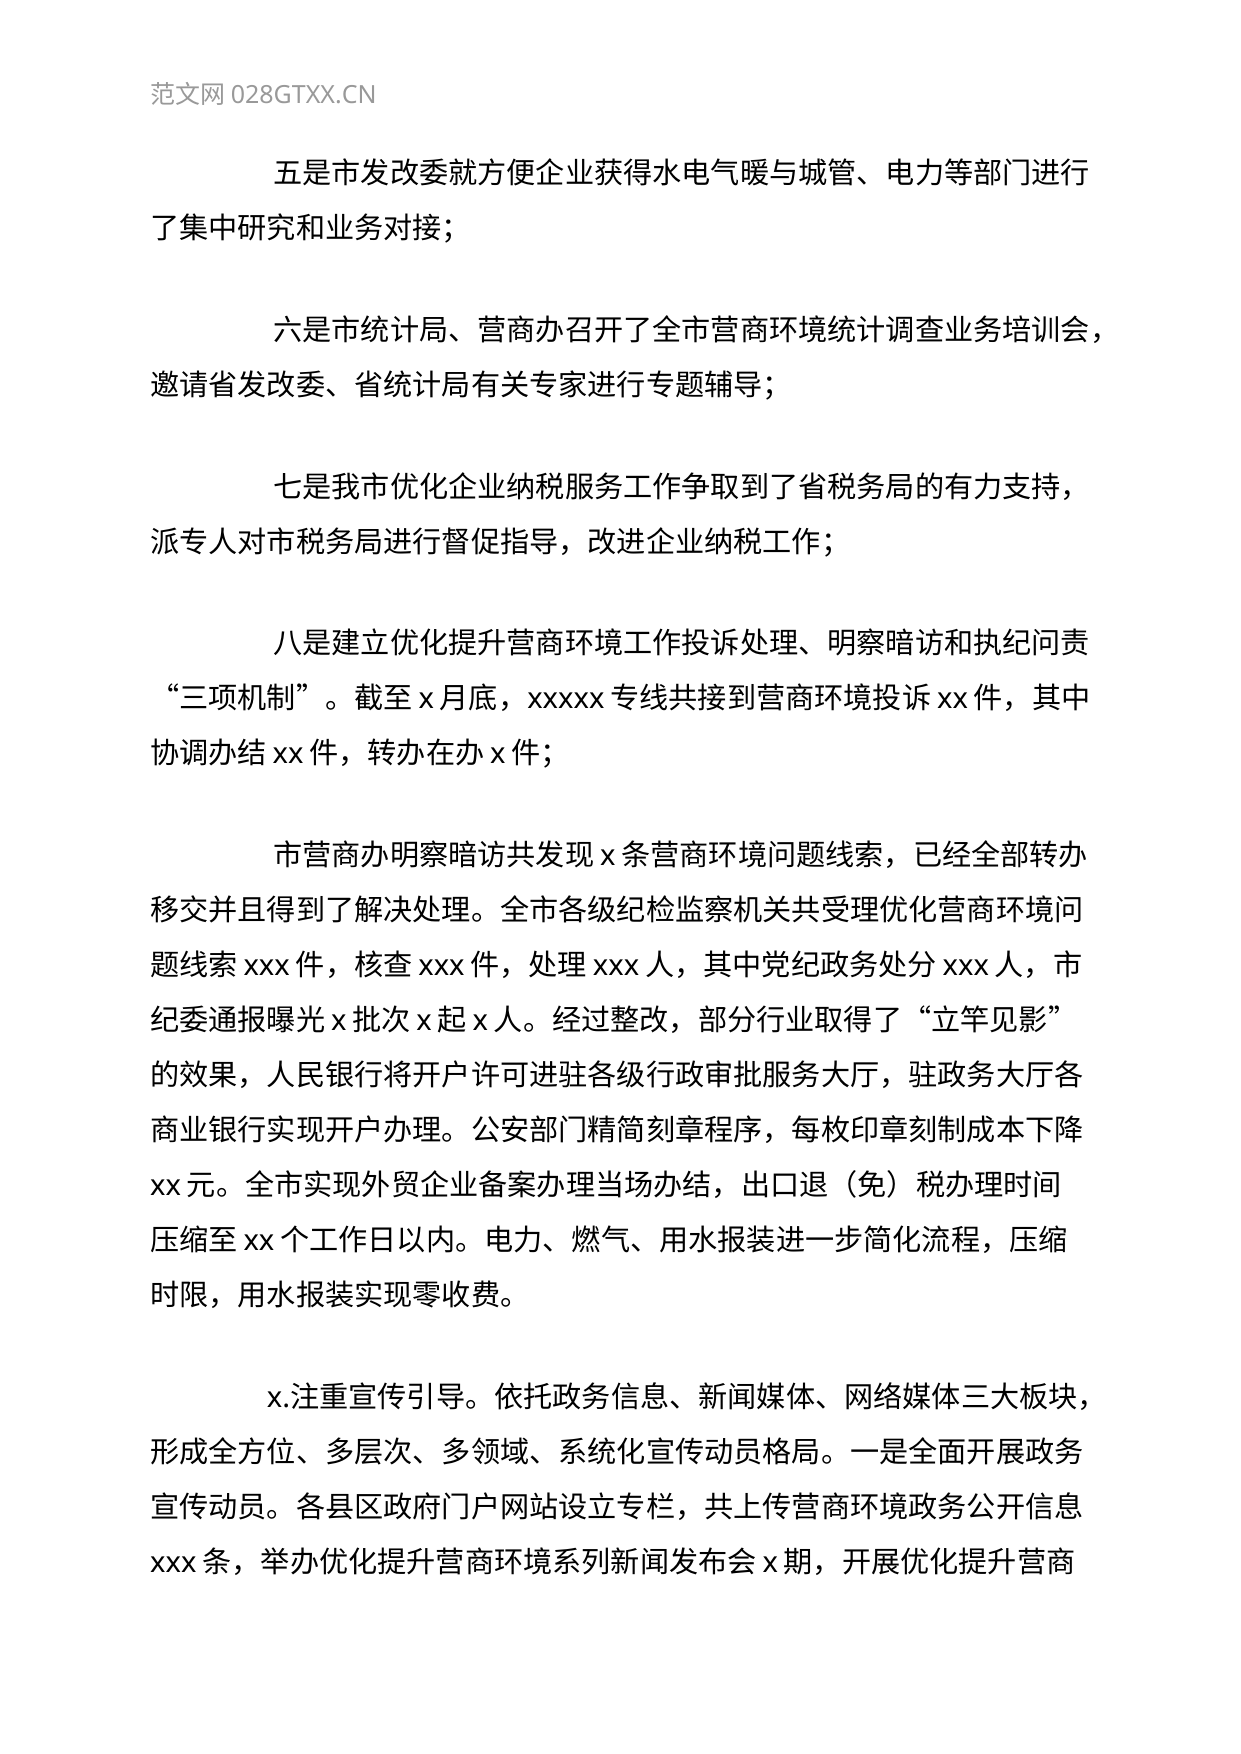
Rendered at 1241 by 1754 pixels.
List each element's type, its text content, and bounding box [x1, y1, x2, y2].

text 市营商办明察暗访共发现x条营商环境问题线索，已经全部转办移交并且得到了解决处理。全市各级纪检监察机关共受理优化营商环境问题线索xxx件，核查xxx件，处理xxx人，其中党纪政务处分xxx人，市纪委通报曝光x批次x起x人。经过整改，部分行业取得了“立竿见影”的效果，人民银行将开户许可进驻各级行政审批服务大厅，驻政务大厅各商业银行实现开户办理。公安部门精简刻章程序，每枚印章刻制成本下降xx元。全市实现外贸企业备案办理当场办结，出口退（免）税办理时间压缩至xx个工作日以内。电力、燃气、用水报装进一步简化流程，压缩时限，用水报装实现零收费。 [150, 832, 1090, 1314]
text 六是市统计局、营商办召开了全市营商环境统计调查业务培训会，邀请省发改委、省统计局有关专家进行专题辅导； [150, 307, 1090, 404]
text 八是建立优化提升营商环境工作投诉处理、明察暗访和执纪问责“三项机制”。截至x月底，xxxxx专线共接到营商环境投诉xx件，其中协调办结xx件，转办在办x件； [150, 620, 1090, 772]
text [150, 1373, 1090, 1581]
text 七是我市优化企业纳税服务工作争取到了省税务局的有力支持，派专人对市税务局进行督促指导，改进企业纳税工作； [150, 463, 1090, 561]
text 五是市发改委就方便企业获得水电气暖与城管、电力等部门进行了集中研究和业务对接； [150, 150, 1090, 247]
